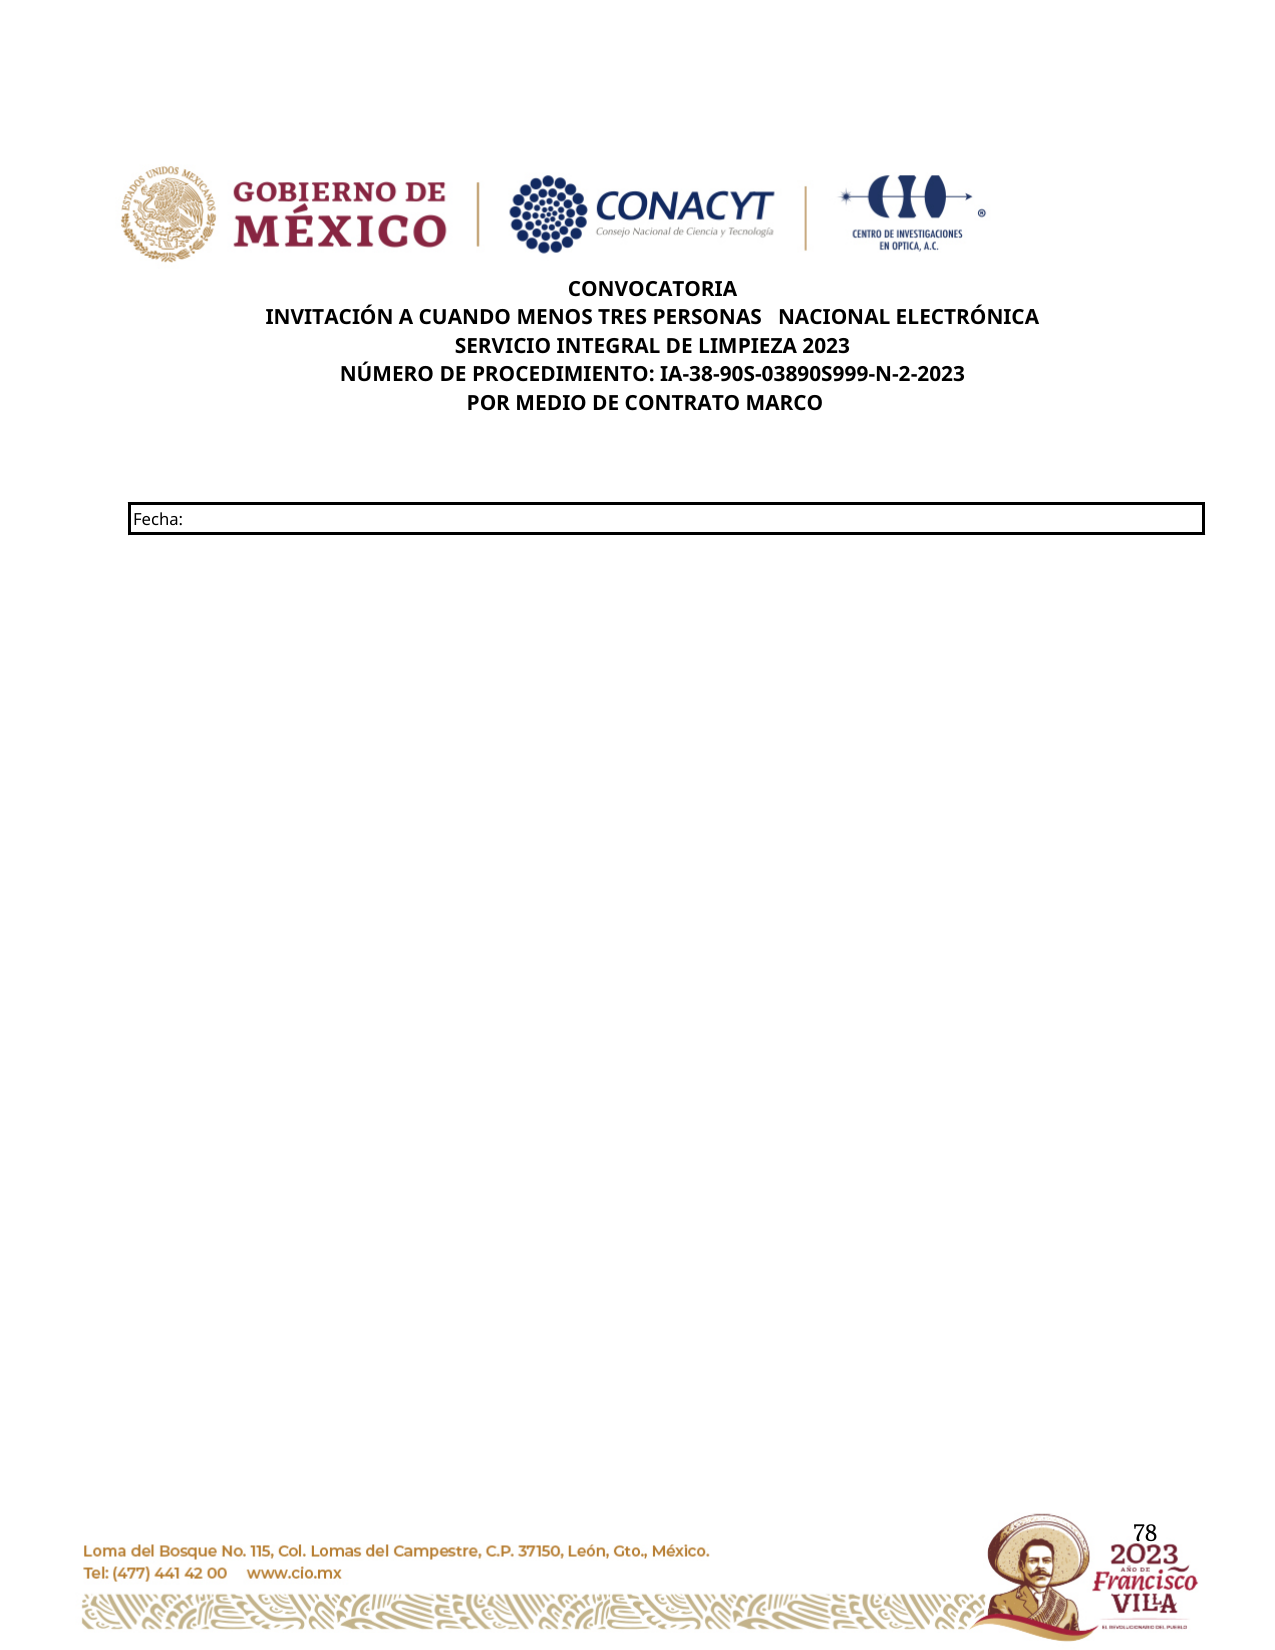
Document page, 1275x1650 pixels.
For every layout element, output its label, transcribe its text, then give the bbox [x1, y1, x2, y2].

picture [3, 60, 1275, 1650]
text Fecha: [131, 505, 1202, 532]
